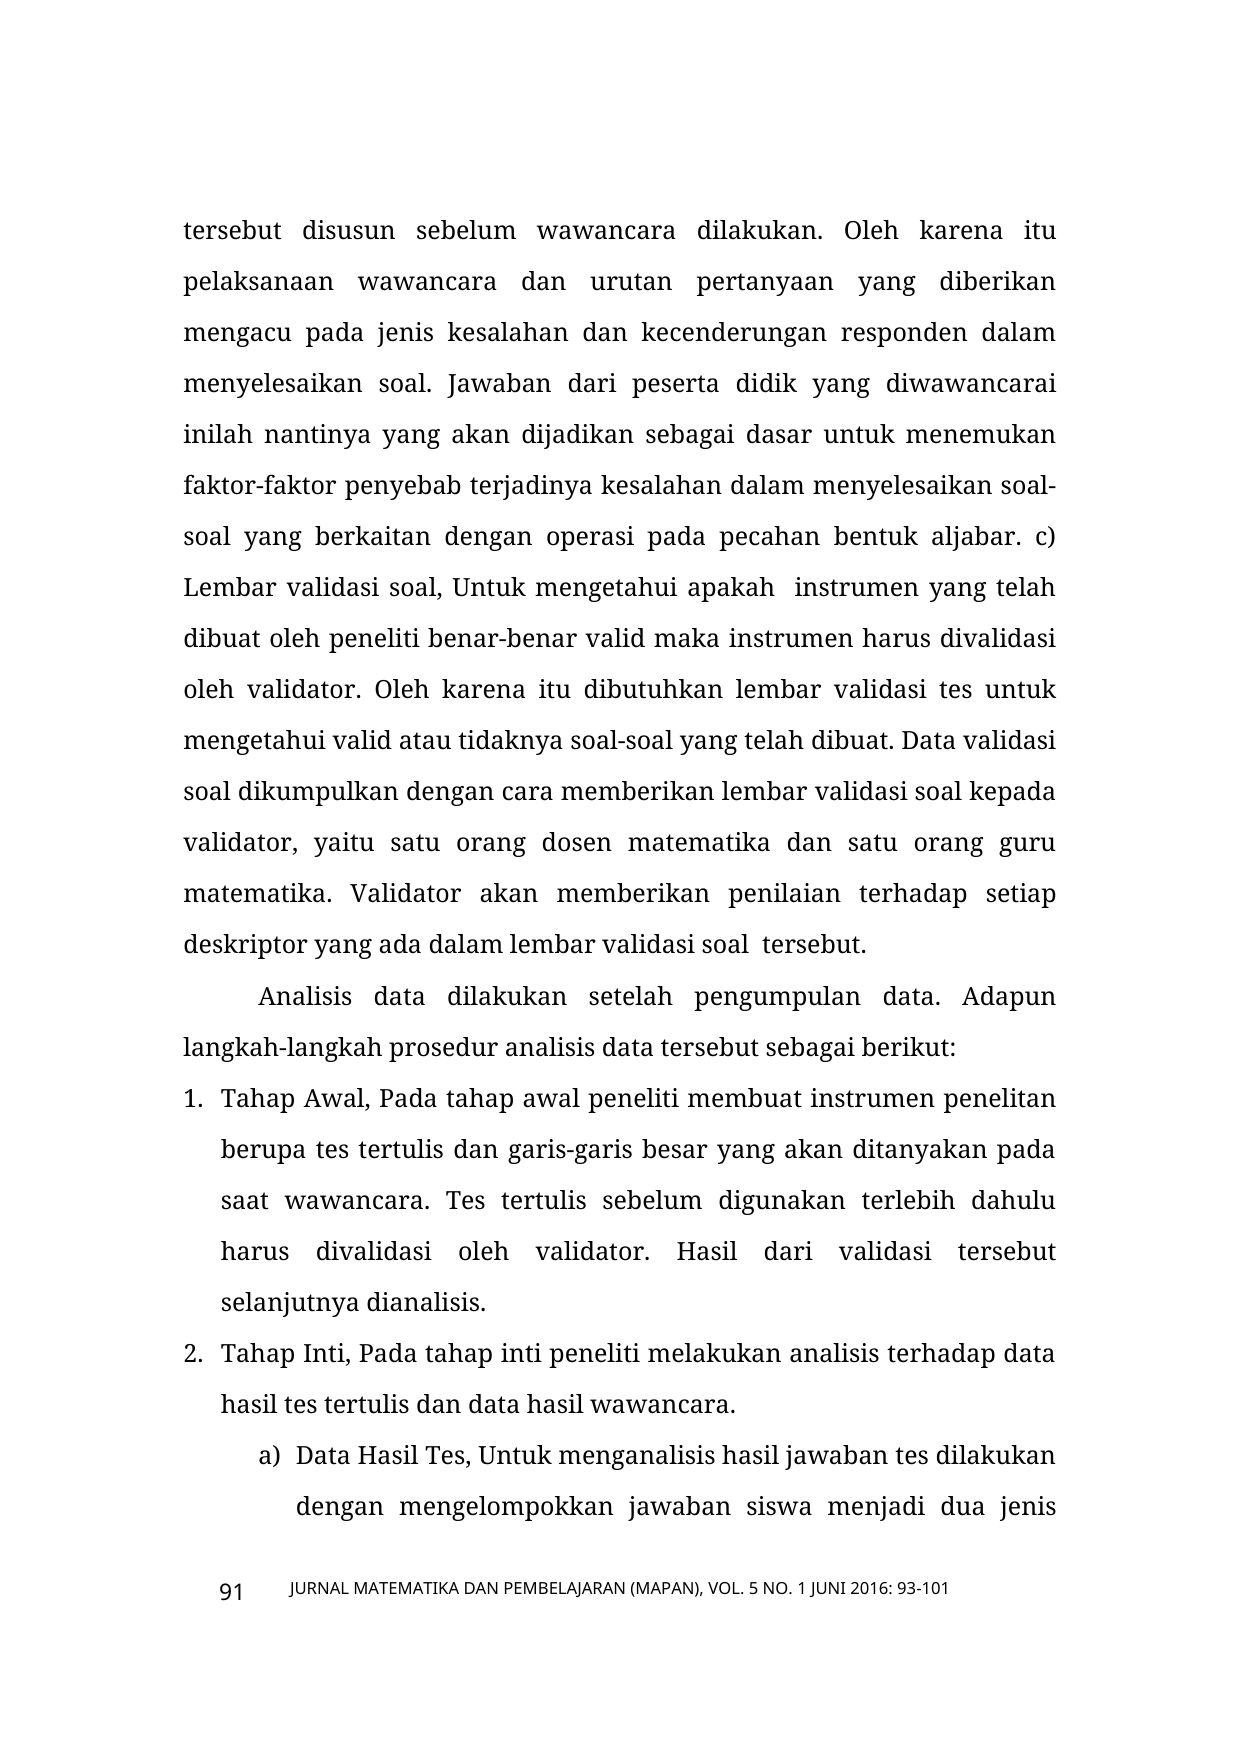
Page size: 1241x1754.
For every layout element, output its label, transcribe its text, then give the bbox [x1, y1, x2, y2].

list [258, 1438, 1057, 1523]
list Tahap Awal, Pada tahap awal peneliti membuat instrumen penelitan berupa tes tertulis dan garis-garis besar yang akan ditanyakan pada saat wawancara. Tes tertulis sebelum digunakan terlebih dahulu harus divalidasi oleh validator. Hasil dari validasi tersebut selanjutnya dianalisis. [183, 1080, 1057, 1318]
text Analisis data dilakukan setelah pengumpulan data. Adapun langkah-langkah prosedur analisis data tersebut sebagai berikut: [183, 978, 1057, 1063]
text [183, 213, 1057, 961]
list Tahap Inti, Pada tahap inti peneliti melakukan analisis terhadap data hasil tes tertulis dan data hasil wawancara. [183, 1336, 1057, 1421]
